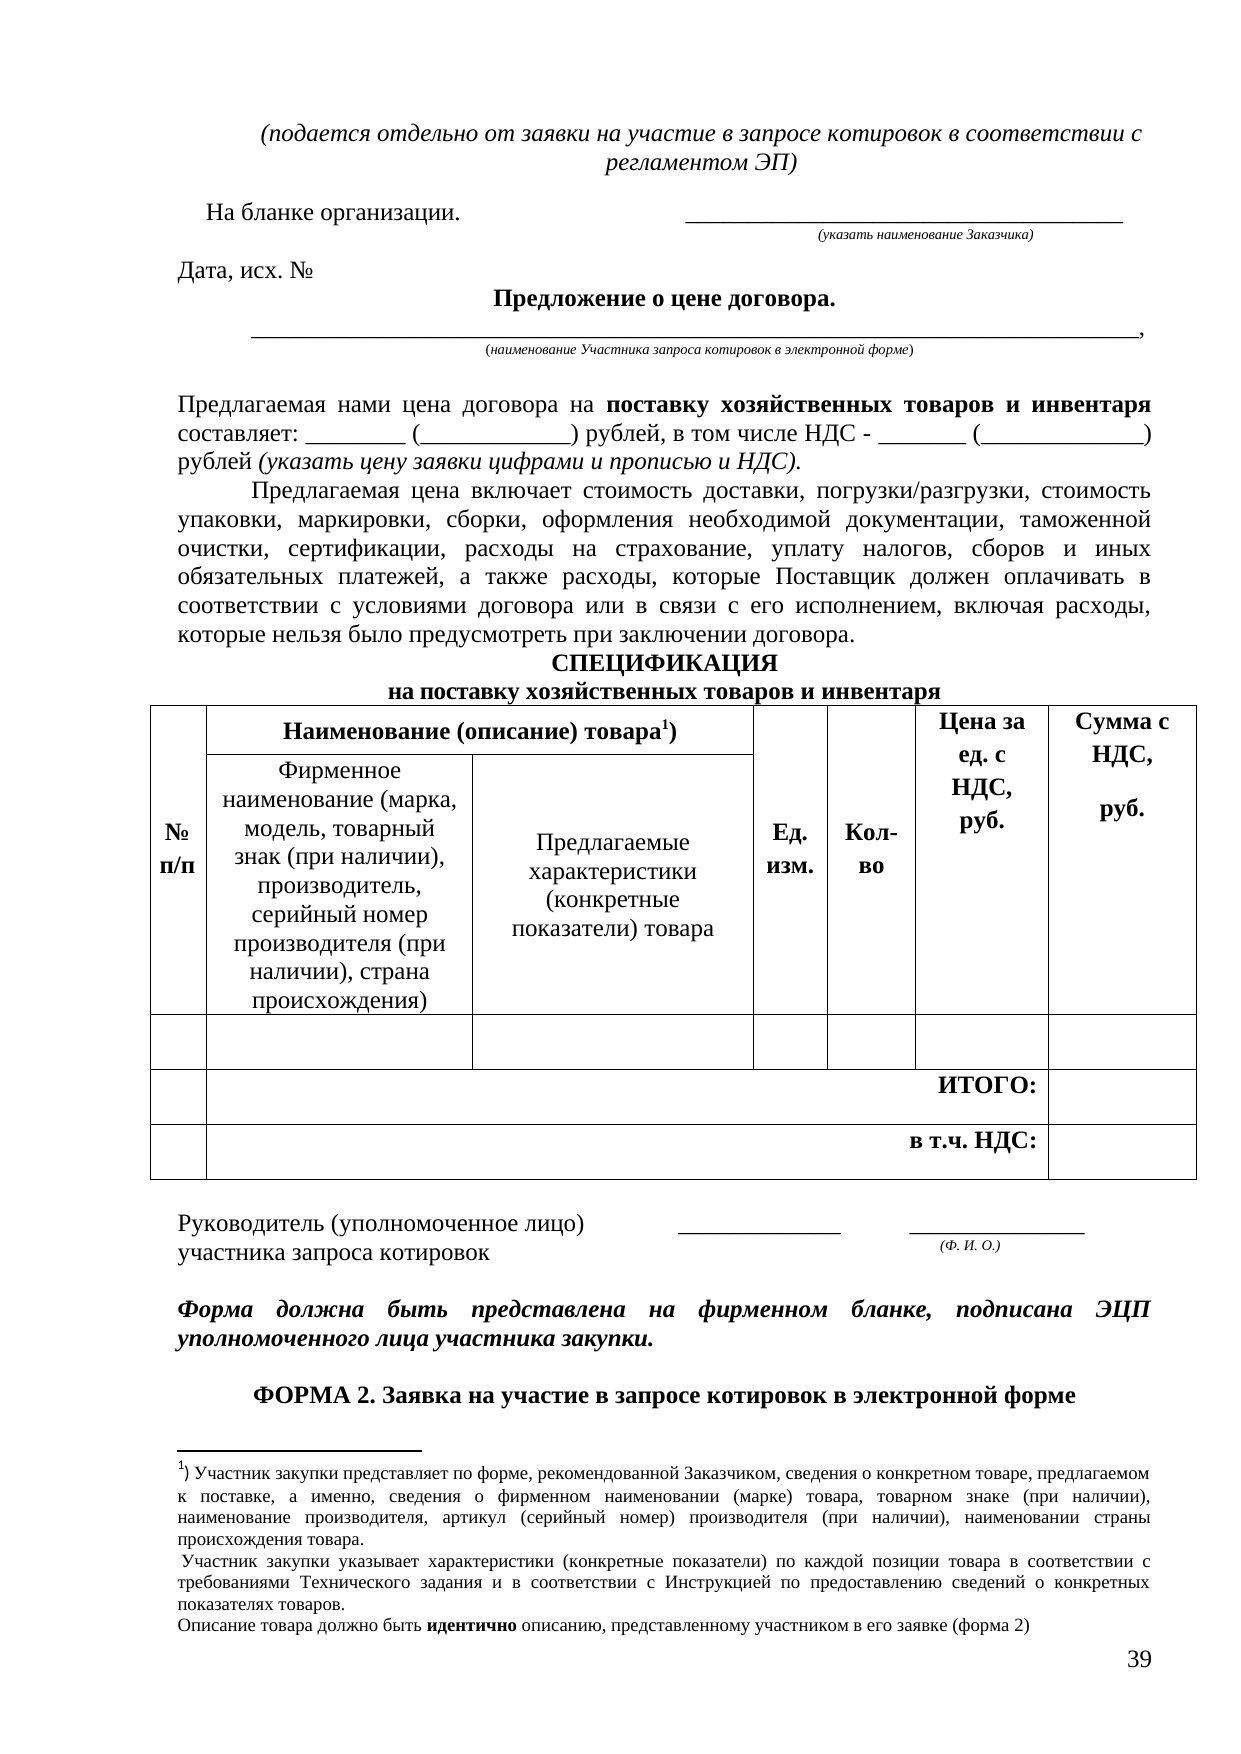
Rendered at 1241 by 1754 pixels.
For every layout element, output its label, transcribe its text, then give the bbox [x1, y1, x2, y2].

table_cell ИТОГО: [207, 1070, 1048, 1124]
text Дата, исх. № [177, 255, 1152, 283]
table_cell [473, 1015, 753, 1069]
text Руководитель (уполномоченное лицо) _____________ ______________ [177, 1208, 1152, 1237]
text (подается отдельно от заявки на участие в запросе котировок в соответствии с регламентом ЭП) [251, 118, 1152, 176]
table_header Кол-во [828, 706, 915, 1014]
table_cell Предлагаемые характеристики (конкретные показатели) товара [473, 755, 753, 1014]
text на поставку хозяйственных товаров и инвентаря [177, 676, 1152, 705]
table_cell [1049, 1070, 1196, 1124]
table_header № п/п [151, 706, 206, 1014]
table_cell [828, 1015, 915, 1069]
table_cell [1049, 1015, 1196, 1069]
table_header Ед. изм. [754, 706, 827, 1014]
text участника запроса котировок (Ф. И. О.) [177, 1237, 1152, 1266]
table_header Наименование (описание) товара) [207, 706, 753, 754]
table_cell [151, 1070, 206, 1124]
table_header Сумма с НДС, руб. [1049, 706, 1196, 1014]
text Предлагаемая нами цена договора на поставку хозяйственных товаров и инвентаря составляет: ________ (____________) рублей, в том числе НДС - _______ (_____________) рублей (указать цену заявки цифрами и прописью и НДС). [177, 389, 1152, 475]
table_cell в т.ч. НДС: [207, 1125, 1048, 1179]
table_cell Фирменное наименование (марка, модель, товарный знак (при наличии), производитель, серийный номер производителя (при наличии), страна происхождения) [207, 755, 472, 1014]
table_cell [1049, 1125, 1196, 1179]
table_header Цена за ед. с НДС, руб. [916, 706, 1048, 1014]
text ФОРМА 2. Заявка на участие в запросе котировок в электронной форме [177, 1380, 1152, 1409]
text Форма должна быть представлена на фирменном бланке, подписана ЭЦП уполномоченного лица участника закупки. [177, 1294, 1152, 1351]
text Предложение о цене договора. [177, 283, 1152, 312]
table_cell [754, 1015, 827, 1069]
text На бланке организации. ___________________________________ [177, 197, 1152, 226]
table_cell [916, 1015, 1048, 1069]
table_cell [151, 1125, 206, 1179]
text СПЕЦИФИКАЦИЯ [177, 648, 1152, 676]
text _______________________________________________________________________, [177, 312, 1152, 341]
table_cell [207, 1015, 472, 1069]
text (наименование Участника запроса котировок в электронной форме) [177, 341, 1152, 370]
text (указать наименование Заказчика) [177, 226, 1033, 255]
table_cell [151, 1015, 206, 1069]
text Предлагаемая цена включает стоимость доставки, погрузки/разгрузки, стоимость упаковки, маркировки, сборки, оформления необходимой документации, таможенной очистки, сертификации, расходы на страхование, уплату налогов, сборов и иных обязательных платежей, а также расходы, которые Поставщик должен оплачивать в соответствии с условиями договора или в связи с его исполнением, включая расходы, которые нельзя было предусмотреть при заключении договора. [177, 475, 1152, 648]
